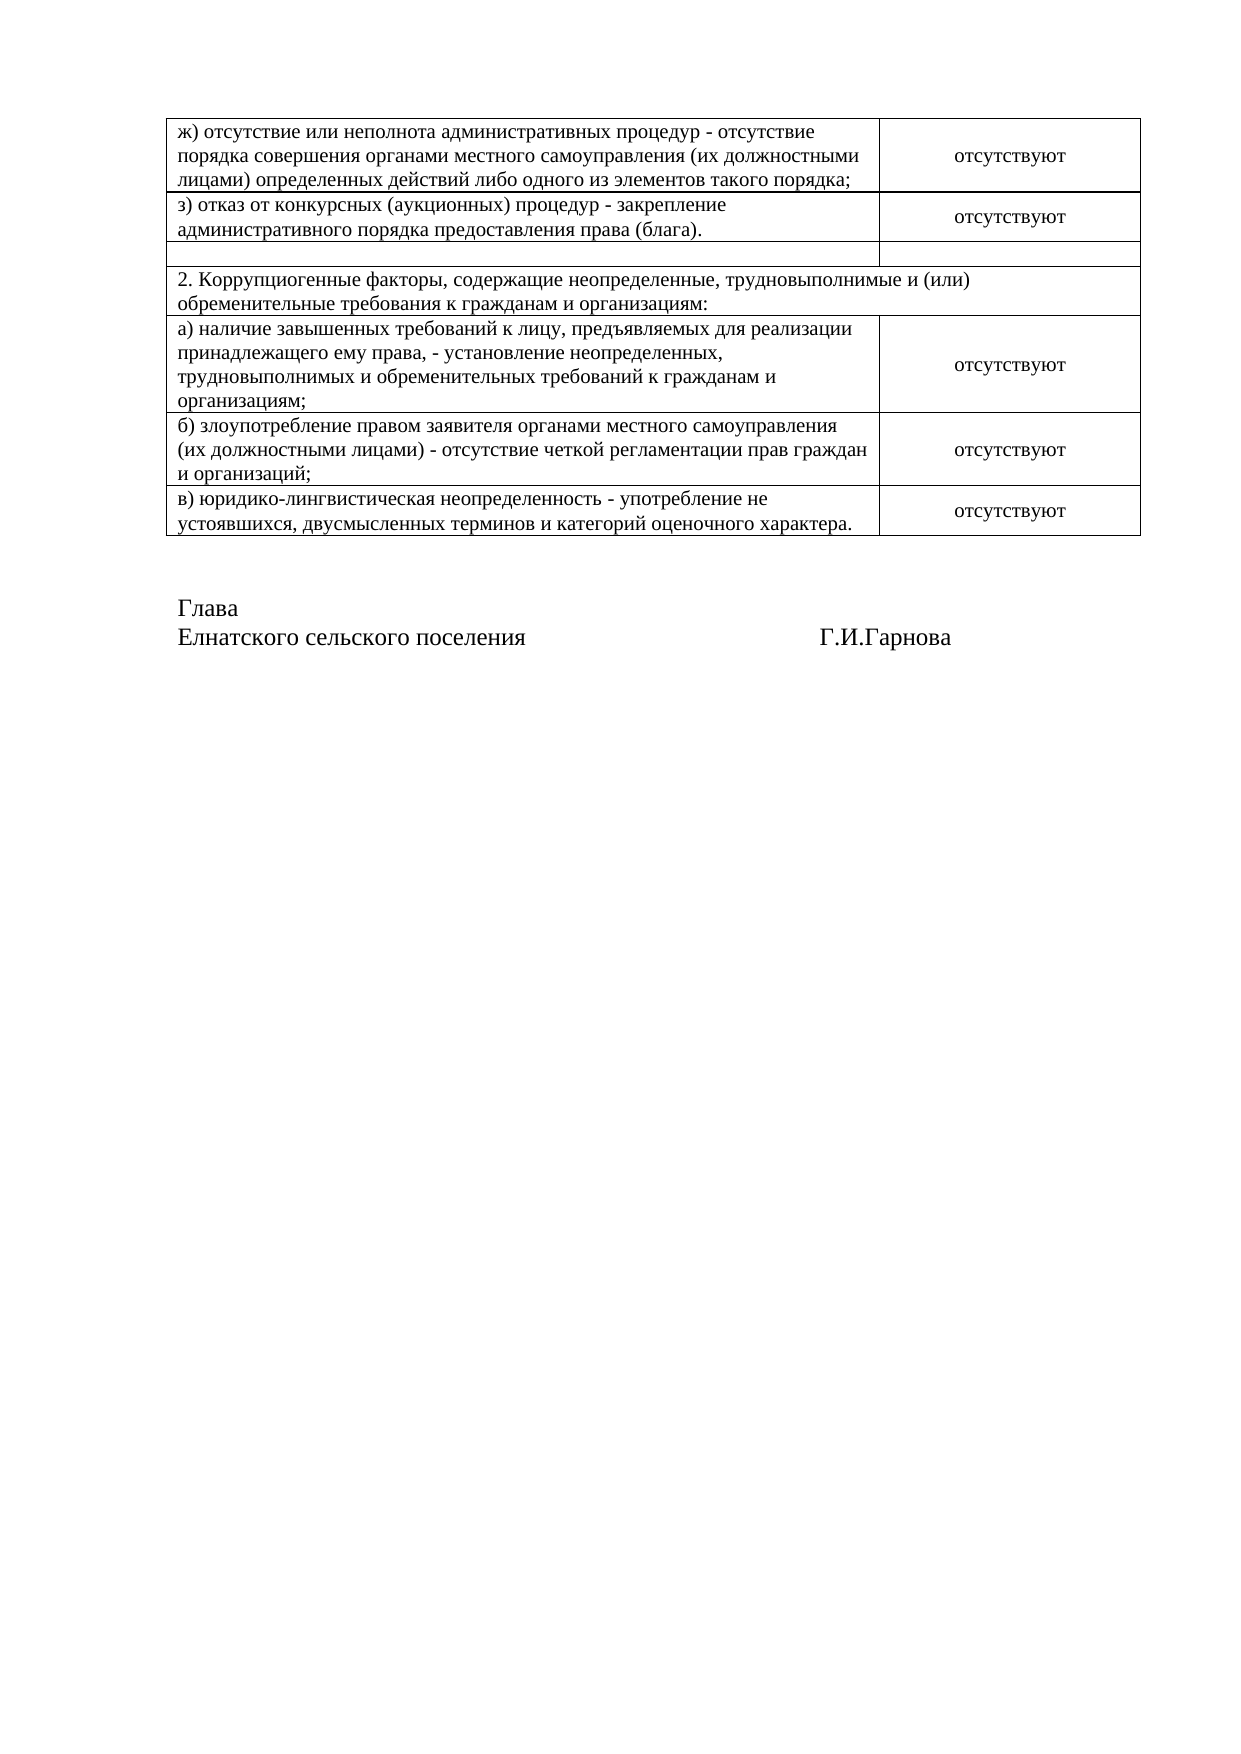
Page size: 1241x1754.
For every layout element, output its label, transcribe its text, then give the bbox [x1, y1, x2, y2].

table_cell а) наличие завышенных требований к лицу, предъявляемых для реализации принадлежащего ему права, - установление неопределенных, трудновыполнимых и обременительных требований к гражданам и организациям; [167, 316, 879, 412]
table_cell з) отказ от конкурсных (аукционных) процедур - закрепление административного порядка предоставления права (блага). [167, 193, 879, 241]
table_cell ж) отсутствие или неполнота административных процедур - отсутствие порядка совершения органами местного самоуправления (их должностными лицами) определенных действий либо одного из элементов такого порядка; [167, 119, 879, 191]
text Елнатского сельского поселения Г.И.Гарнова [177, 622, 1152, 651]
table_cell отсутствуют [880, 413, 1140, 485]
table_cell отсутствуют [880, 119, 1140, 191]
table_cell отсутствуют [880, 486, 1140, 534]
table_cell [880, 242, 1140, 266]
table_cell отсутствуют [880, 316, 1140, 412]
table_cell в) юридико-лингвистическая неопределенность - употребление не устоявшихся, двусмысленных терминов и категорий оценочного характера. [167, 486, 879, 534]
table_cell [167, 242, 879, 266]
text Глава [177, 593, 1152, 622]
table_cell отсутствуют [880, 193, 1140, 241]
table_cell б) злоупотребление правом заявителя органами местного самоуправления (их должностными лицами) - отсутствие четкой регламентации прав граждан и организаций; [167, 413, 879, 485]
table_cell 2. Коррупциогенные факторы, содержащие неопределенные, трудновыполнимые и (или) обременительные требования к гражданам и организациям: [167, 267, 1140, 315]
